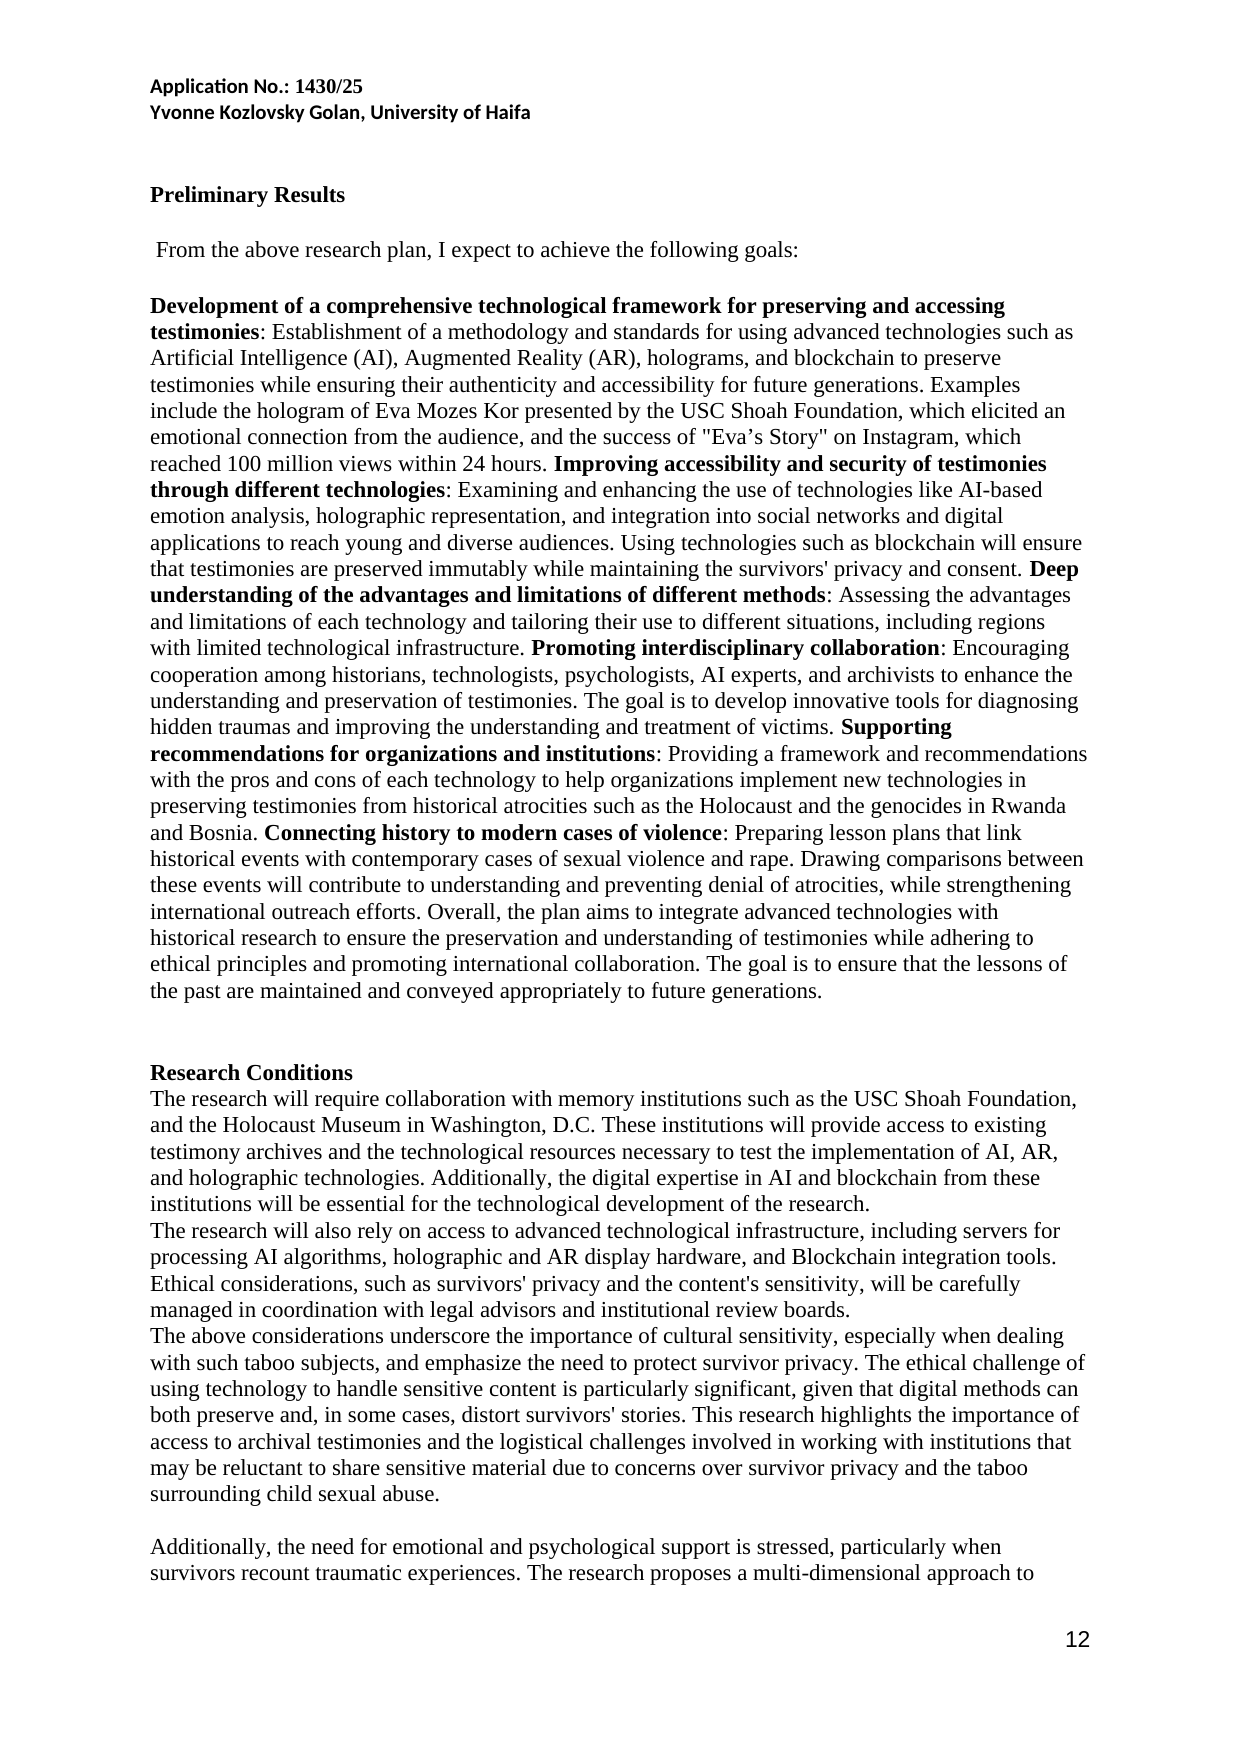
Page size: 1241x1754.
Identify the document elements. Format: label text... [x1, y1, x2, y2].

text Preliminary Results [150, 181, 1090, 207]
text The above considerations underscore the importance of cultural sensitivity, especially when dealing with such taboo subjects, and emphasize the need to protect survivor privacy. The ethical challenge of using technology to handle sensitive content is particularly significant, given that digital methods can both preserve and, in some cases, distort survivors' stories. This research highlights the importance of access to archival testimonies and the logistical challenges involved in working with institutions that may be reluctant to share sensitive material due to concerns over survivor privacy and the taboo surrounding child sexual abuse. [150, 1322, 1090, 1507]
text The research will require collaboration with memory institutions such as the USC Shoah Foundation, and the Holocaust Museum in Washington, D.C. These institutions will provide access to existing testimony archives and the technological resources necessary to test the implementation of AI, AR, and holographic technologies. Additionally, the digital expertise in AI and blockchain from these institutions will be essential for the technological development of the research. [150, 1085, 1090, 1217]
text Development of a comprehensive technological framework for preserving and accessing testimonies: Establishment of a methodology and standards for using advanced technologies such as Artificial Intelligence (AI), Augmented Reality (AR), holograms, and blockchain to preserve testimonies while ensuring their authenticity and accessibility for future generations. Examples include the hologram of Eva Mozes Kor presented by the USC Shoah Foundation, which elicited an emotional connection from the audience, and the success of "Eva’s Story" on Instagram, which reached 100 million views within 24 hours. Improving accessibility and security of testimonies through different technologies: Examining and enhancing the use of technologies like AI-based emotion analysis, holographic representation, and integration into social networks and digital applications to reach young and diverse audiences. Using technologies such as blockchain will ensure that testimonies are preserved immutably while maintaining the survivors' privacy and consent. Deep understanding of the advantages and limitations of different methods: Assessing the advantages and limitations of each technology and tailoring their use to different situations, including regions with limited technological infrastructure. Promoting interdisciplinary collaboration: Encouraging cooperation among historians, technologists, psychologists, AI experts, and archivists to enhance the understanding and preservation of testimonies. The goal is to develop innovative tools for diagnosing hidden traumas and improving the understanding and treatment of victims. Supporting recommendations for organizations and institutions: Providing a framework and recommendations with the pros and cons of each technology to help organizations implement new technologies in preserving testimonies from historical atrocities such as the Holocaust and the genocides in Rwanda and Bosnia. Connecting history to modern cases of violence: Preparing lesson plans that link historical events with contemporary cases of sexual violence and rape. Drawing comparisons between these events will contribute to understanding and preventing denial of atrocities, while strengthening international outreach efforts. Overall, the plan aims to integrate advanced technologies with historical research to ensure the preservation and understanding of testimonies while adhering to ethical principles and promoting international collaboration. The goal is to ensure that the lessons of the past are maintained and conveyed appropriately to future generations. [150, 292, 1090, 1003]
text Research Conditions [150, 1059, 1090, 1085]
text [150, 1533, 1090, 1586]
text The research will also rely on access to advanced technological infrastructure, including servers for processing AI algorithms, holographic and AR display hardware, and Blockchain integration tools. Ethical considerations, such as survivors' privacy and the content's sensitivity, will be carefully managed in coordination with legal advisors and institutional review boards. [150, 1217, 1090, 1322]
text From the above research plan, I expect to achieve the following goals: [150, 236, 1090, 262]
